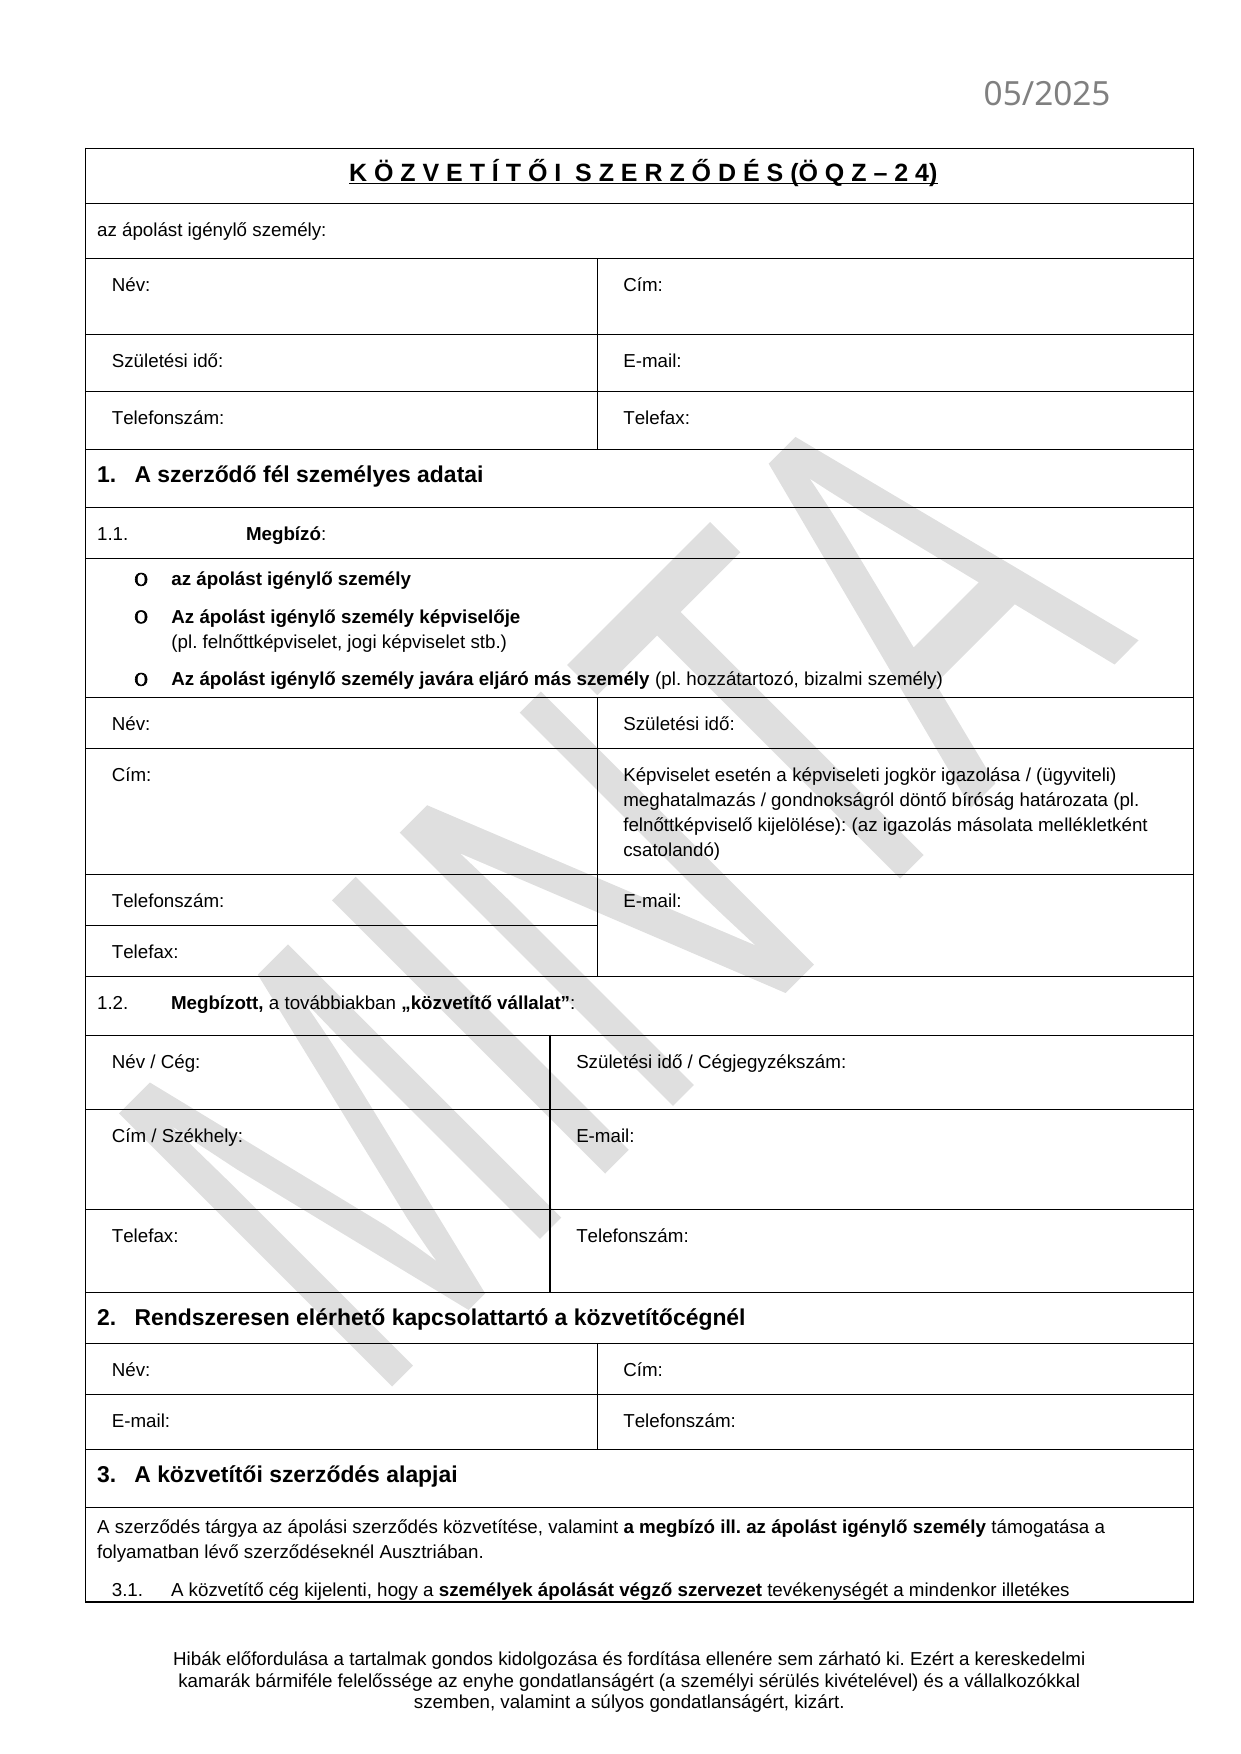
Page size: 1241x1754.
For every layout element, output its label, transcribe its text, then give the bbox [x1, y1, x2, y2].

table_cell A szerződő fél személyes adatai [86, 450, 1193, 507]
table_cell az ápolást igénylő személy Az ápolást igénylő személy képviselője (pl. felnőttképviselet, jogi képviselet stb.) Az ápolást igénylő személy javára eljáró más személy (pl. hozzátartozó, bizalmi személy) [86, 559, 1193, 697]
table_cell Cím: [86, 749, 597, 874]
table_cell A közvetítői szerződés alapjai [86, 1450, 1193, 1507]
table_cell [86, 1508, 1193, 1601]
table_cell Telefax: [86, 926, 597, 976]
table_cell Telefax: [598, 392, 1193, 448]
table_cell Cím: [598, 259, 1193, 333]
table_cell Telefonszám: [598, 1395, 1193, 1449]
table_cell Cím: [598, 1344, 1193, 1394]
table_cell Születési idő: [86, 335, 597, 391]
table_cell Telefonszám: [86, 392, 597, 448]
table_cell Név: [86, 698, 597, 748]
table_cell az ápolást igénylő személy: [86, 204, 1193, 258]
table_cell E-mail: [86, 1395, 597, 1449]
table_cell Megbízó: [86, 508, 1193, 558]
table_cell Megbízott, a továbbiakban „közvetítő vállalat”: [86, 977, 1193, 1034]
table_cell E-mail: [551, 1110, 1193, 1209]
table_cell Név: [86, 259, 597, 333]
table_cell Telefax: [86, 1210, 549, 1292]
table_cell Név: [86, 1344, 597, 1394]
table_cell Képviselet esetén a képviseleti jogkör igazolása / (ügyviteli) meghatalmazás / gondnokságról döntő bíróság határozata (pl. felnőttképviselő kijelölése): (az igazolás másolata mellékletként csatolandó) [598, 749, 1193, 874]
table_cell E-mail: [598, 875, 1193, 976]
table_cell Cím / Székhely: [86, 1110, 549, 1209]
table_cell Telefonszám: [86, 875, 597, 925]
table_header K Ö Z V E T Í T Ő I S Z E R Z Ő D É S (Ö Q Z – 2 4) [86, 149, 1193, 203]
table_cell Rendszeresen elérhető kapcsolattartó a közvetítőcégnél [86, 1293, 1193, 1343]
table_cell Születési idő / Cégjegyzékszám: [551, 1036, 1193, 1109]
table_cell Születési idő: [598, 698, 1193, 748]
table_cell Telefonszám: [551, 1210, 1193, 1292]
table_cell E-mail: [598, 335, 1193, 391]
table_cell Név / Cég: [86, 1036, 549, 1109]
